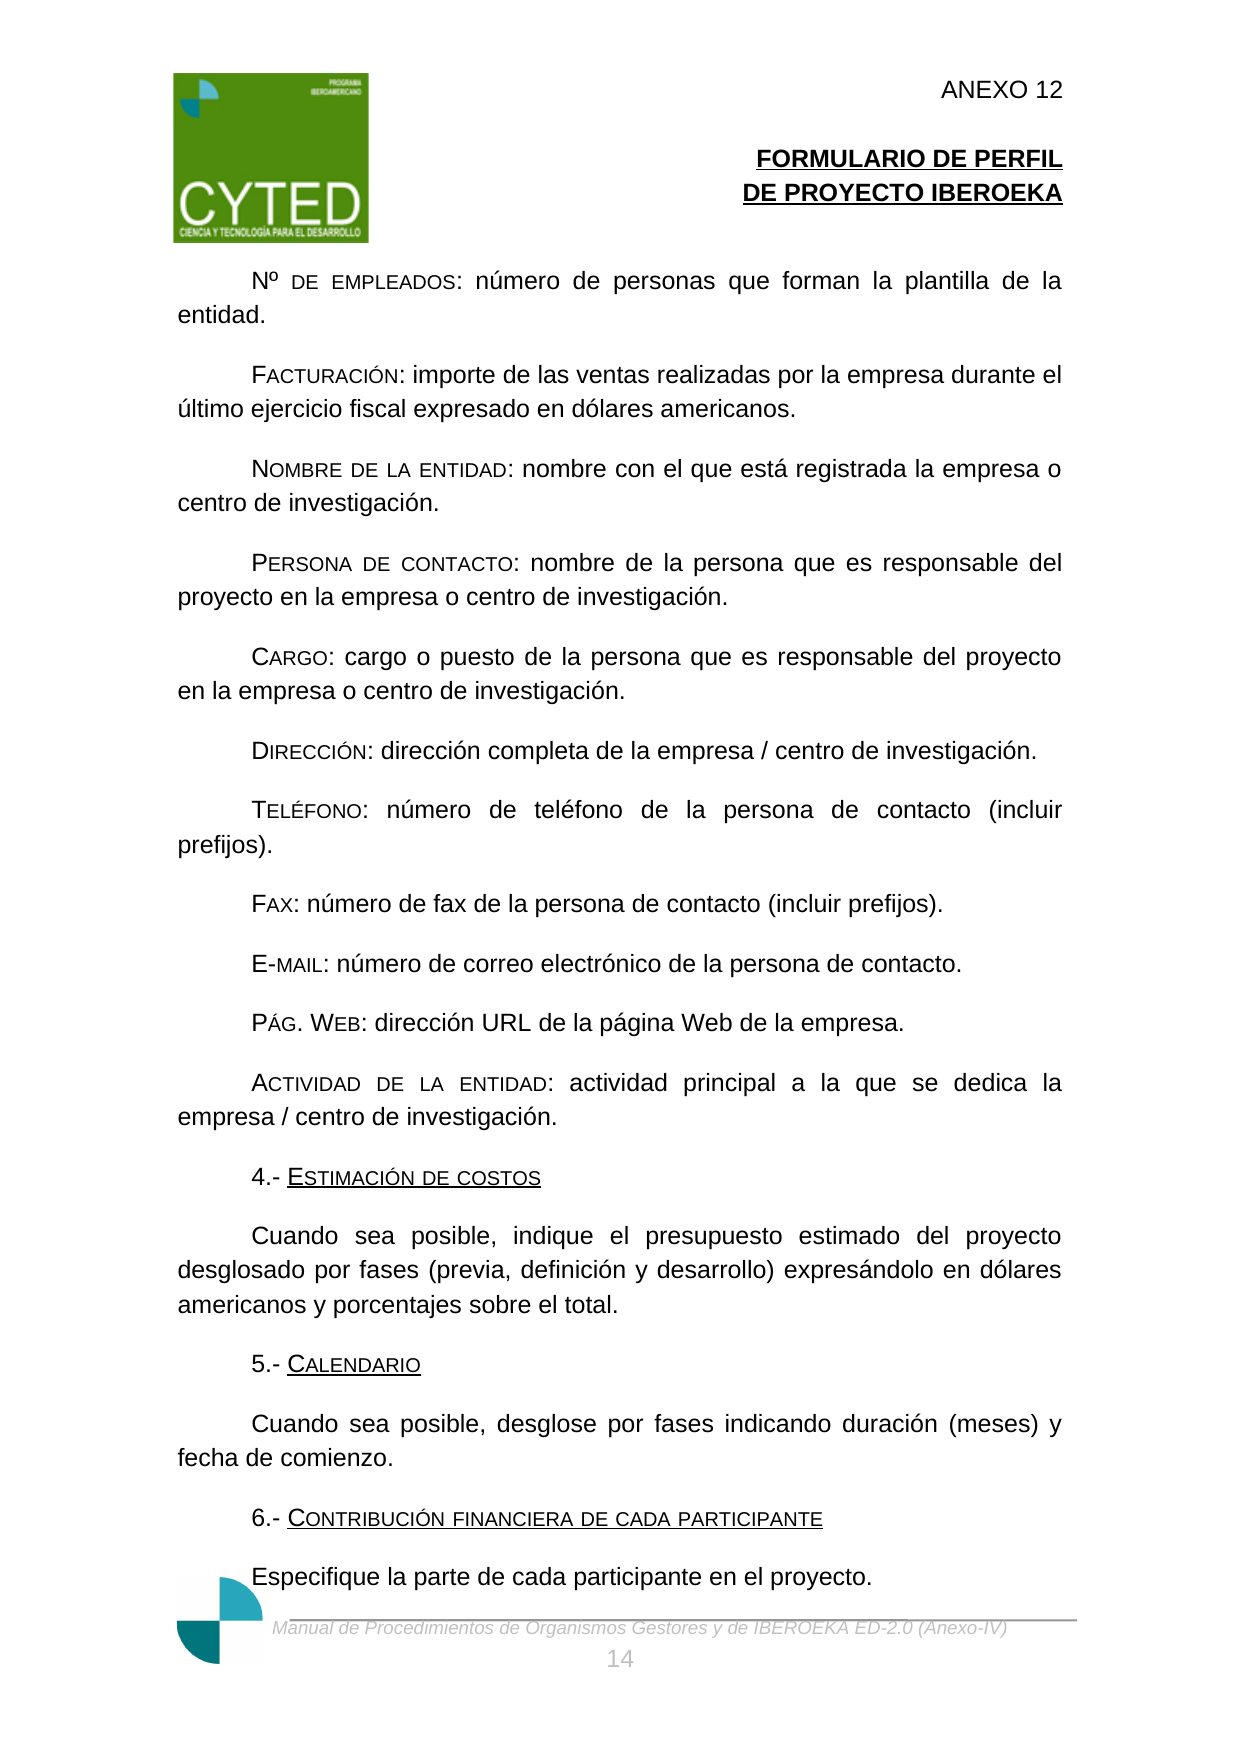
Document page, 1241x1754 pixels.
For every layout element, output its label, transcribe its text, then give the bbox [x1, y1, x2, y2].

text Especifique la parte de cada participante en el proyecto. [177, 1562, 1063, 1591]
text Actividad de : actividad principal a la que se dedica la empresa / centro de investigación. [177, 1067, 1063, 1131]
text Cuando sea posible, indique el presupuesto estimado del proyecto desglosado por fases (previa, definición y desarrollo) expresándolo en dólares americanos y porcentajes sobre el total. [177, 1221, 1063, 1319]
text Persona de contacto: nombre de la persona que es responsable del proyecto en la empresa o centro de investigación. [177, 548, 1063, 611]
picture [176, 1577, 263, 1664]
text 4.- Estimación de costos [251, 1161, 1063, 1190]
text Cargo: cargo o puesto de la persona que es responsable del proyecto en la empresa o centro de investigación. [177, 642, 1063, 705]
text 6.- Contribución financiera de cada participante [251, 1503, 1063, 1532]
text Facturación: importe de las ventas realizadas por la empresa durante el último ejercicio fiscal expresado en dólares americanos. [177, 360, 1063, 423]
text 5.- Calendario [177, 1349, 1063, 1378]
text E-mail: número de correo electrónico de la persona de contacto. [177, 948, 1063, 977]
text Teléfono: número de teléfono de la persona de contacto (incluir prefijos). [177, 795, 1063, 858]
text Fax: número de fax de la persona de contacto (incluir prefijos). [177, 889, 1063, 918]
text Nº de empleados: número de personas que forman la plantilla de la entidad. [177, 266, 1063, 329]
text Dirección: dirección completa de la empresa / centro de investigación. [177, 736, 1063, 764]
picture [173, 73, 369, 243]
text Cuando sea posible, desglose por fases indicando duración (meses) y fecha de comienzo. [177, 1409, 1063, 1472]
text Pág. Web: dirección URL de la página Web de la empresa. [177, 1008, 1063, 1037]
text Nombre de : nombre con el que está registrada la empresa o centro de investigación. [177, 454, 1063, 517]
